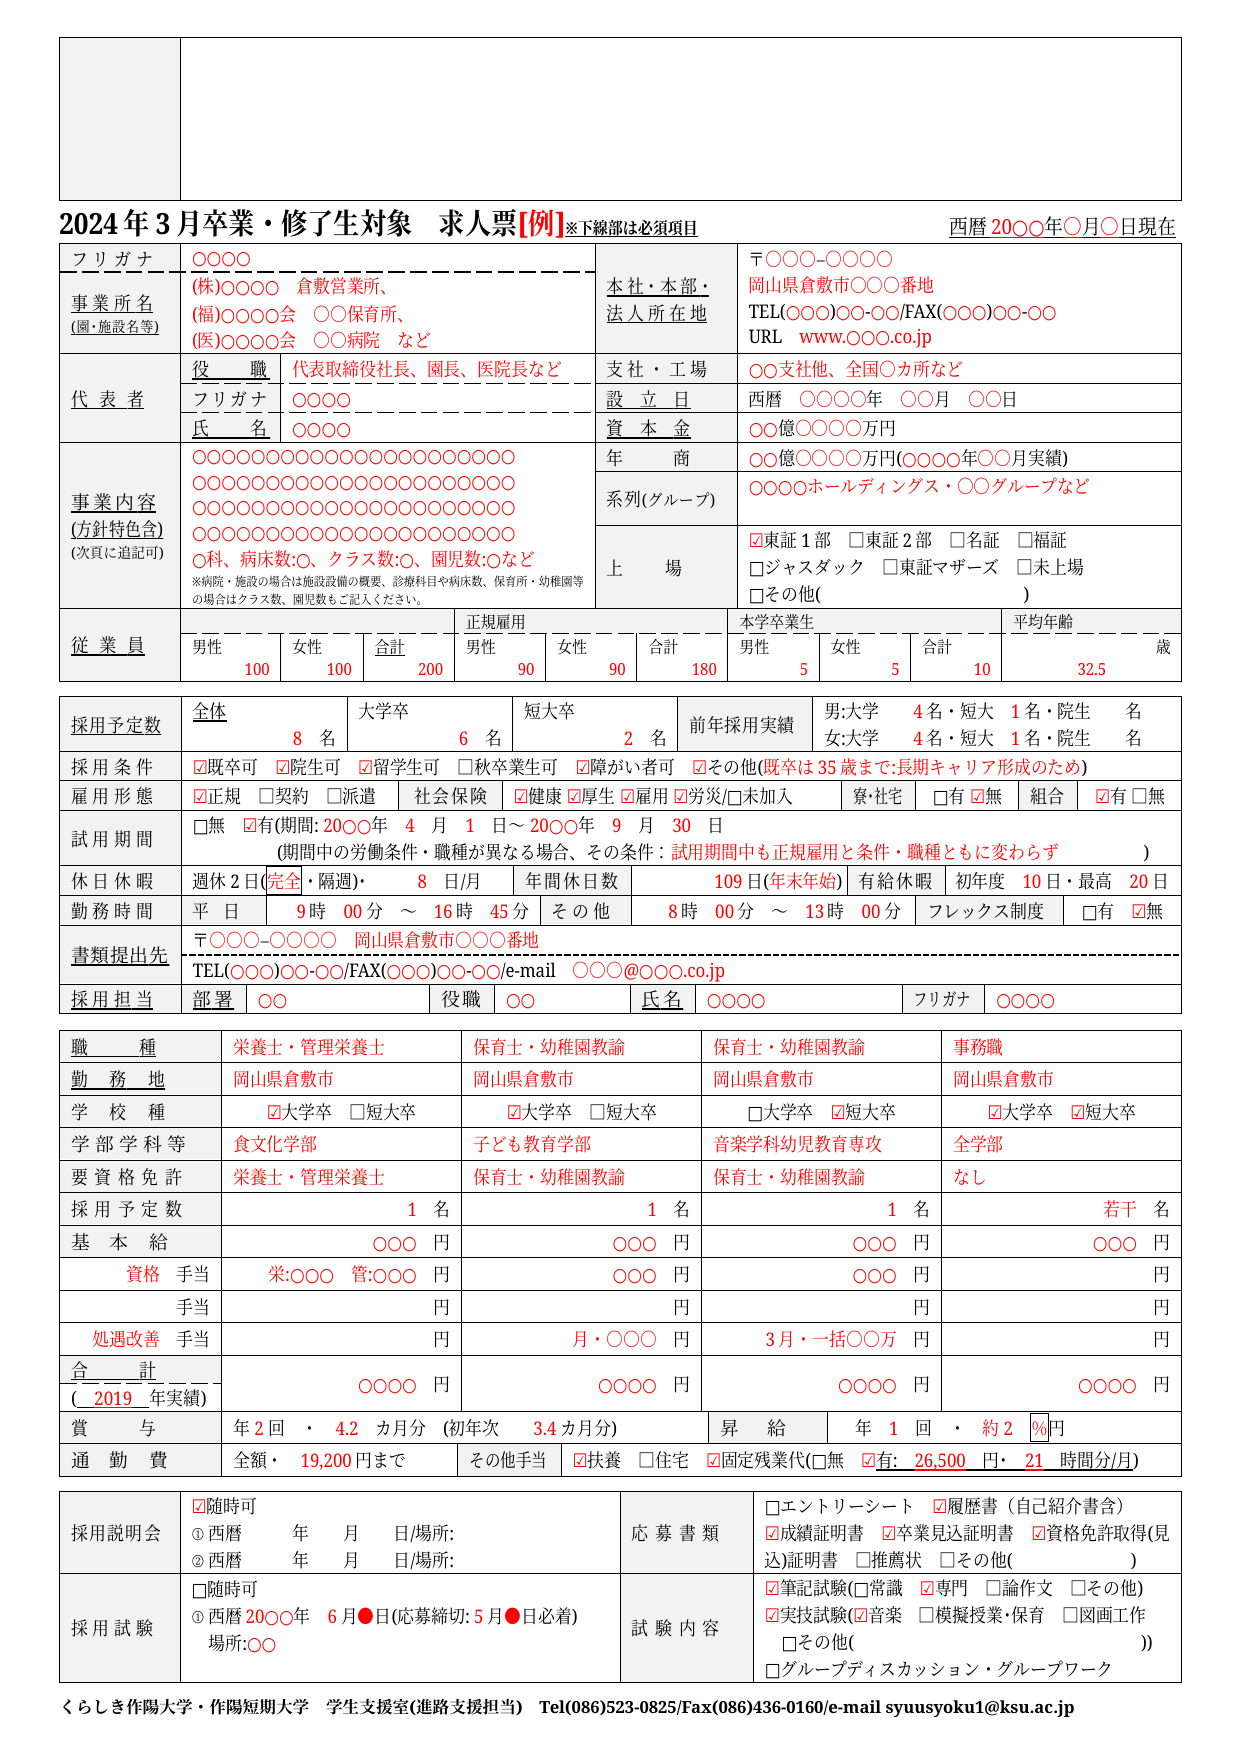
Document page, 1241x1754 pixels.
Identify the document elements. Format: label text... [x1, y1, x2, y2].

table_cell ○○ [495, 985, 630, 1013]
table_header 前年採用実績 [678, 697, 812, 751]
table_cell □大学卒 ☑短大卒 [702, 1096, 941, 1127]
table_cell 初年度 10日・最高 20日 [946, 866, 1181, 895]
table_cell 歳 32.5 [1002, 633, 1181, 681]
table_cell 週休2日(完全・隔週)･ 8 日/月 [182, 866, 266, 895]
table_cell ○○億○○○○万円(○○○○年○○月実績) [738, 443, 1181, 471]
table_cell 保育士・幼稚園教諭 [702, 1161, 941, 1192]
table_cell 試用期間 [60, 811, 181, 865]
table_cell 合計 200 [364, 633, 454, 681]
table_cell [181, 1574, 620, 1682]
table_cell フリガナ [181, 383, 280, 412]
table_cell 寮･社宅 [842, 781, 915, 810]
table_cell ( 2019 年実績) [60, 1383, 221, 1411]
table_header フリガナ [60, 244, 180, 271]
table_cell 女性 100 [281, 633, 363, 681]
table_cell TEL(○○○)○○-○○/FAX(○○○)○○-○○/e-mail ○○○@○○○.co.jp [182, 954, 1181, 983]
table_cell 試験内容 [621, 1574, 753, 1682]
table_cell 賞与 [60, 1412, 221, 1443]
table_cell 合計 180 [637, 633, 727, 681]
table_cell 女性 90 [546, 633, 636, 681]
table_cell 栄養士・管理栄養士 [222, 1161, 461, 1192]
table_header 職種 [60, 1031, 221, 1062]
table_cell 〒○○○–○○○○ 岡山県倉敷市○○○番地 [182, 926, 1181, 954]
table_cell ○○○○ 円 [222, 1356, 461, 1411]
table_cell 休日休暇 [60, 866, 181, 895]
table_header 事務職 [942, 1031, 1181, 1062]
table_header 保育士・幼稚園教諭 [462, 1031, 701, 1062]
table_cell □有 ☑無 [1064, 896, 1181, 924]
table_cell [181, 609, 454, 633]
table_cell 栄:○○○ 管:○○○ 円 [222, 1258, 461, 1289]
table_cell 平均年齢 [1002, 609, 1181, 633]
table_header 男:大学 4名・短大 1名・院生 名 女:大学 4名・短大 1名・院生 名 [813, 697, 1181, 751]
table_cell ☑大学卒 ☑短大卒 [942, 1096, 1181, 1127]
table_cell 昇給 [709, 1412, 827, 1443]
table_cell ○○○ 円 [222, 1226, 461, 1257]
table_cell 女性 5 [820, 633, 910, 681]
table_cell 109日(年末年始) [632, 866, 847, 895]
table_cell 代表取締役社長、園長、医院長など [281, 354, 595, 383]
table_cell 役 職 [181, 354, 280, 383]
table_cell ☑正規 □契約 □派遣 [182, 781, 398, 810]
table_cell 資本金 [596, 413, 737, 442]
table_cell 円 [942, 1323, 1181, 1354]
table_cell ○○○○ [281, 412, 595, 442]
table_cell 資格 手当 [60, 1258, 221, 1289]
table_cell 男性 5 [728, 633, 819, 681]
table_header 栄養士・管理栄養士 [222, 1031, 461, 1062]
table_header 全体 8 名 [182, 697, 347, 751]
table_cell 週休2日(完全・隔週)･ 8 日/月 [302, 866, 513, 895]
table_cell 部署 [182, 985, 246, 1013]
table_cell 円 [702, 1291, 941, 1322]
table_cell 円 [222, 1323, 461, 1354]
table_cell ○○○ 円 [702, 1258, 941, 1289]
table_cell 勤務時間 [60, 896, 181, 924]
table_cell ○○○ 円 [702, 1226, 941, 1257]
table_cell 正規雇用 [455, 609, 727, 633]
table_cell 岡山県倉敷市 [462, 1063, 701, 1094]
table_header ○○○○ [181, 244, 595, 271]
table_cell 役職 [430, 985, 494, 1013]
table_cell 年 商 [596, 443, 737, 471]
table_cell 円 [222, 1291, 461, 1322]
table_cell 本学卒業生 [728, 609, 1001, 633]
table_header □エントリーシート ☑履歴書（自己紹介書含） ☑成績証明書 ☑卒業見込証明書 ☑資格免許取得(見込)証明書 □推薦状 □その他( ) [754, 1492, 1181, 1573]
table_cell なし [942, 1161, 1181, 1192]
table_cell ○○○ 円 [462, 1226, 701, 1257]
table_cell 要資格免許 [60, 1161, 221, 1192]
table_cell 勤務地 [60, 1063, 221, 1094]
table_cell 代表者 [60, 354, 180, 442]
table_cell 系列(グループ) [596, 472, 737, 525]
table_cell ○○○○ [281, 383, 595, 412]
text 2024年3月卒業・修了生対象 求人票[例]※下線部は必須項目 西暦20○○年○月○日現在 [59, 201, 1181, 243]
table_cell 通勤費 [60, 1444, 221, 1476]
table_cell ○○○○○○○○○○○○○○○○○○○○○○ ○○○○○○○○○○○○○○○○○○○○○○ ○○○○○○○○○○○○○○○○○○○○○○ ○○○○○○○○○○○○○○○○○○○○○○ ○科、病床数:○、クラス数:○、園児数:○など ※病院・施設の場合は施設設備の概要、診療科目や病床数、保育所・幼稚園等の場合はクラス数、園児数もご記入ください。 [181, 443, 595, 608]
table_cell ☑大学卒 □短大卒 [462, 1096, 701, 1127]
table_cell 保育士・幼稚園教諭 [462, 1161, 701, 1192]
table_cell 年間休日数 [514, 866, 631, 895]
table_cell ☑大学卒 □短大卒 [222, 1096, 461, 1127]
table_cell 雇用形態 [60, 781, 181, 810]
table_cell 男性 90 [455, 633, 545, 681]
table_cell 岡山県倉敷市 [222, 1063, 461, 1094]
table_cell ○○支社他、全国○カ所など [738, 354, 1181, 383]
table_header 応募書類 [621, 1492, 753, 1573]
table_cell 採用担当 [60, 985, 181, 1013]
table_cell 岡山県倉敷市 [942, 1063, 1181, 1094]
table_cell ○○○○ホールディングス・○○グループなど [738, 472, 1181, 525]
table_cell □有 ☑無 [916, 781, 1018, 810]
table_cell 子ども教育学部 [462, 1128, 701, 1159]
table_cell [181, 38, 1181, 200]
table_cell 9時 00分 ～ 16時 45分 [267, 896, 540, 924]
table_cell その他手当 [458, 1444, 561, 1476]
table_cell ☑東証1部 □東証2部 □名証 □福証 □ジャスダック □東証マザーズ □未上場 □その他( ) [738, 526, 1181, 608]
table_cell 採用試験 [60, 1574, 180, 1682]
table_cell 若干 名 [942, 1193, 1181, 1224]
table_cell 採用予定数 [60, 1193, 221, 1224]
table_cell 事業所名 (園･施設名等) [60, 271, 180, 353]
table_cell 有給休暇 [848, 866, 945, 895]
table_cell ○○○ 円 [942, 1226, 1181, 1257]
table_cell ○○○ 円 [462, 1258, 701, 1289]
table_cell 氏名 [631, 985, 695, 1013]
table_cell 従業員 [60, 609, 180, 681]
table_cell ☑有 □無 [1078, 781, 1181, 810]
table_cell フレックス制度 [916, 896, 1063, 924]
table_cell ○○○○ 円 [942, 1356, 1181, 1411]
table_header 採用説明会 [60, 1492, 180, 1573]
table_cell 支社・工場 [596, 354, 737, 383]
table_cell 男性 100 [181, 633, 280, 681]
table_cell 基本給 [60, 1226, 221, 1257]
table_cell 設立日 [596, 384, 737, 412]
table_header 採用予定数 [60, 697, 181, 751]
table_cell 補足事項 [60, 38, 180, 200]
table_cell ○○ [247, 985, 429, 1013]
table_cell 学部学科等 [60, 1128, 221, 1159]
table_header ☑随時可 ①西暦 年 月 日/場所: ②西暦 年 月 日/場所: [181, 1492, 620, 1573]
table_cell 1 名 [462, 1193, 701, 1224]
table_cell 事業内容 (方針特色含) (次頁に追記可) [60, 443, 180, 608]
table_header 〒○○○–○○○○ 岡山県倉敷市○○○番地 TEL(○○○)○○-○○/FAX(○○○)○○-○○ URL www.○○○.co.jp [738, 244, 1181, 353]
table_cell フリガナ [903, 985, 984, 1013]
table_cell 3月・一括○○万 円 [702, 1323, 941, 1354]
table_cell 合計 [60, 1356, 221, 1383]
table_cell 音楽学科幼児教育専攻 [702, 1128, 941, 1159]
table_cell ○○億○○○○万円 [738, 413, 1181, 442]
table_cell 手当 [60, 1291, 221, 1322]
table_cell 平日 [182, 896, 266, 924]
table_cell 年 2 回 ・ 4.2 カ月分 (初年次 3.4 カ月分) [222, 1412, 708, 1443]
table_cell ☑健康 ☑厚生 ☑雇用 ☑労災/□未加入 [503, 781, 841, 810]
table_cell 書類提出先 [60, 926, 181, 983]
table_cell 処遇改善 手当 [60, 1323, 221, 1354]
table_cell 全額・ 19,200円まで [222, 1444, 457, 1476]
table_cell ○○○○ [985, 985, 1181, 1013]
table_cell □無 ☑有(期間: 20○○年 4 月 1 日～ 20○○年 9 月 30 日 (期間中の労働条件・職種が異なる場合、その条件：試用期間中も正規雇用と条件・職種ともに変わらず ) [182, 811, 1181, 865]
table_cell 氏 名 [181, 412, 280, 442]
table_cell 西暦 ○○○○年 ○○月 ○○日 [738, 384, 1181, 412]
table_header 本社･本部･ 法人所在地 [596, 244, 737, 353]
table_cell 採用条件 [60, 752, 181, 780]
table_cell 8時 00分 ～ 13時 00分 [632, 896, 915, 924]
table_cell 円 [462, 1291, 701, 1322]
table_cell 学校種 [60, 1096, 221, 1127]
table_cell 1 名 [702, 1193, 941, 1224]
table_cell ☑既卒可 ☑院生可 ☑留学生可 □秋卒業生可 ☑障がい者可 ☑その他(既卒は35歳まで:長期キャリア形成のため) [182, 752, 1181, 780]
table_cell 円 [942, 1258, 1181, 1289]
table_cell 年 1 回 ・ 約2 ％円 [828, 1412, 1181, 1443]
table_cell 食文化学部 [222, 1128, 461, 1159]
table_cell その他 [541, 896, 631, 924]
table_cell ○○○○ 円 [462, 1356, 701, 1411]
table_cell 岡山県倉敷市 [702, 1063, 941, 1094]
table_cell ☑扶養 □住宅 ☑固定残業代(□無 ☑有: 26,500 円･ 21 時間分/月) [562, 1444, 1181, 1476]
table_cell 円 [942, 1291, 1181, 1322]
table_cell 全学部 [942, 1128, 1181, 1159]
table_cell 組合 [1019, 781, 1077, 810]
table_cell ○○○○ [696, 985, 902, 1013]
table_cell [754, 1574, 1181, 1682]
table_header 短大卒 2 名 [513, 697, 677, 751]
table_cell 上場 [596, 526, 737, 608]
table_header 大学卒 6 名 [348, 697, 512, 751]
table_cell 合計 10 [911, 633, 1001, 681]
table_cell ○○○○ 円 [702, 1356, 941, 1411]
table_cell (株)○○○○ 倉敷営業所、 (福)○○○○会 ○○保育所、 (医)○○○○会 ○○病院 など [181, 271, 595, 353]
table_cell 月・○○○ 円 [462, 1323, 701, 1354]
table_cell 1 名 [222, 1193, 461, 1224]
table_cell 社会保険 [399, 781, 502, 810]
table_header 保育士・幼稚園教諭 [702, 1031, 941, 1062]
